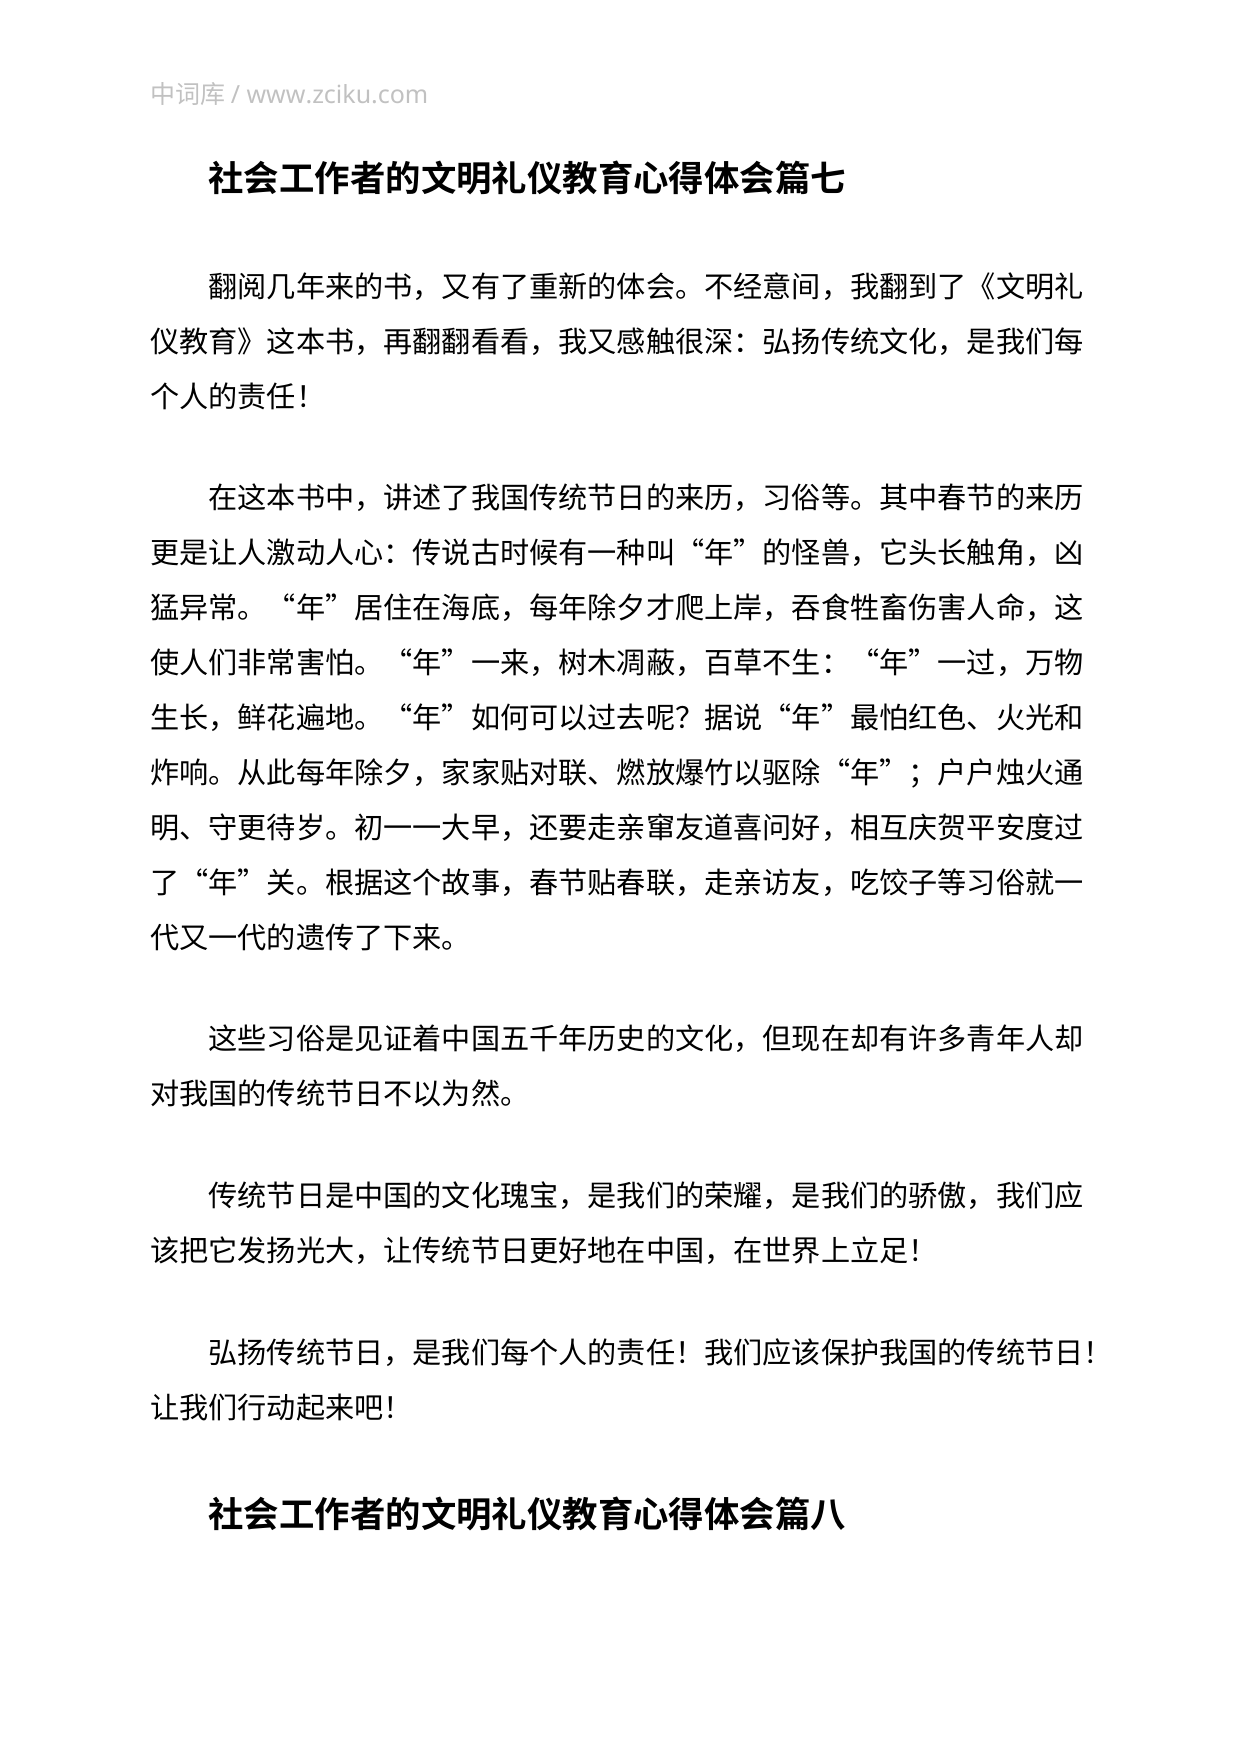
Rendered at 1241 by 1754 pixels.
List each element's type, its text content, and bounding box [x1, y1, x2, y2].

text 社会工作者的文明礼仪教育心得体会篇七 [150, 150, 1090, 201]
text 在这本书中，讲述了我国传统节日的来历，习俗等。其中春节的来历更是让人激动人心：传说古时候有一种叫“年”的怪兽，它头长触角，凶猛异常。“年”居住在海底，每年除夕才爬上岸，吞食牲畜伤害人命，这使人们非常害怕。“年”一来，树木凋蔽，百草不生：“年”一过，万物生长，鲜花遍地。“年”如何可以过去呢？据说“年”最怕红色、火光和炸响。从此每年除夕，家家贴对联、燃放爆竹以驱除“年”；户户烛火通明、守更待岁。初一一大早，还要走亲窜友道喜问好，相互庆贺平安度过了“年”关。根据这个故事，春节贴春联，走亲访友，吃饺子等习俗就一代又一代的遗传了下来。 [150, 475, 1090, 956]
text 翻阅几年来的书，又有了重新的体会。不经意间，我翻到了《文明礼仪教育》这本书，再翻翻看看，我又感触很深：弘扬传统文化，是我们每个人的责任！ [150, 263, 1090, 416]
text 社会工作者的文明礼仪教育心得体会篇八 [150, 1486, 1090, 1537]
text 这些习俗是见证着中国五千年历史的文化，但现在却有许多青年人却对我国的传统节日不以为然。 [150, 1016, 1090, 1113]
text 弘扬传统节日，是我们每个人的责任！我们应该保护我国的传统节日！让我们行动起来吧！ [150, 1329, 1090, 1426]
text 传统节日是中国的文化瑰宝，是我们的荣耀，是我们的骄傲，我们应该把它发扬光大，让传统节日更好地在中国，在世界上立足！ [150, 1173, 1090, 1270]
